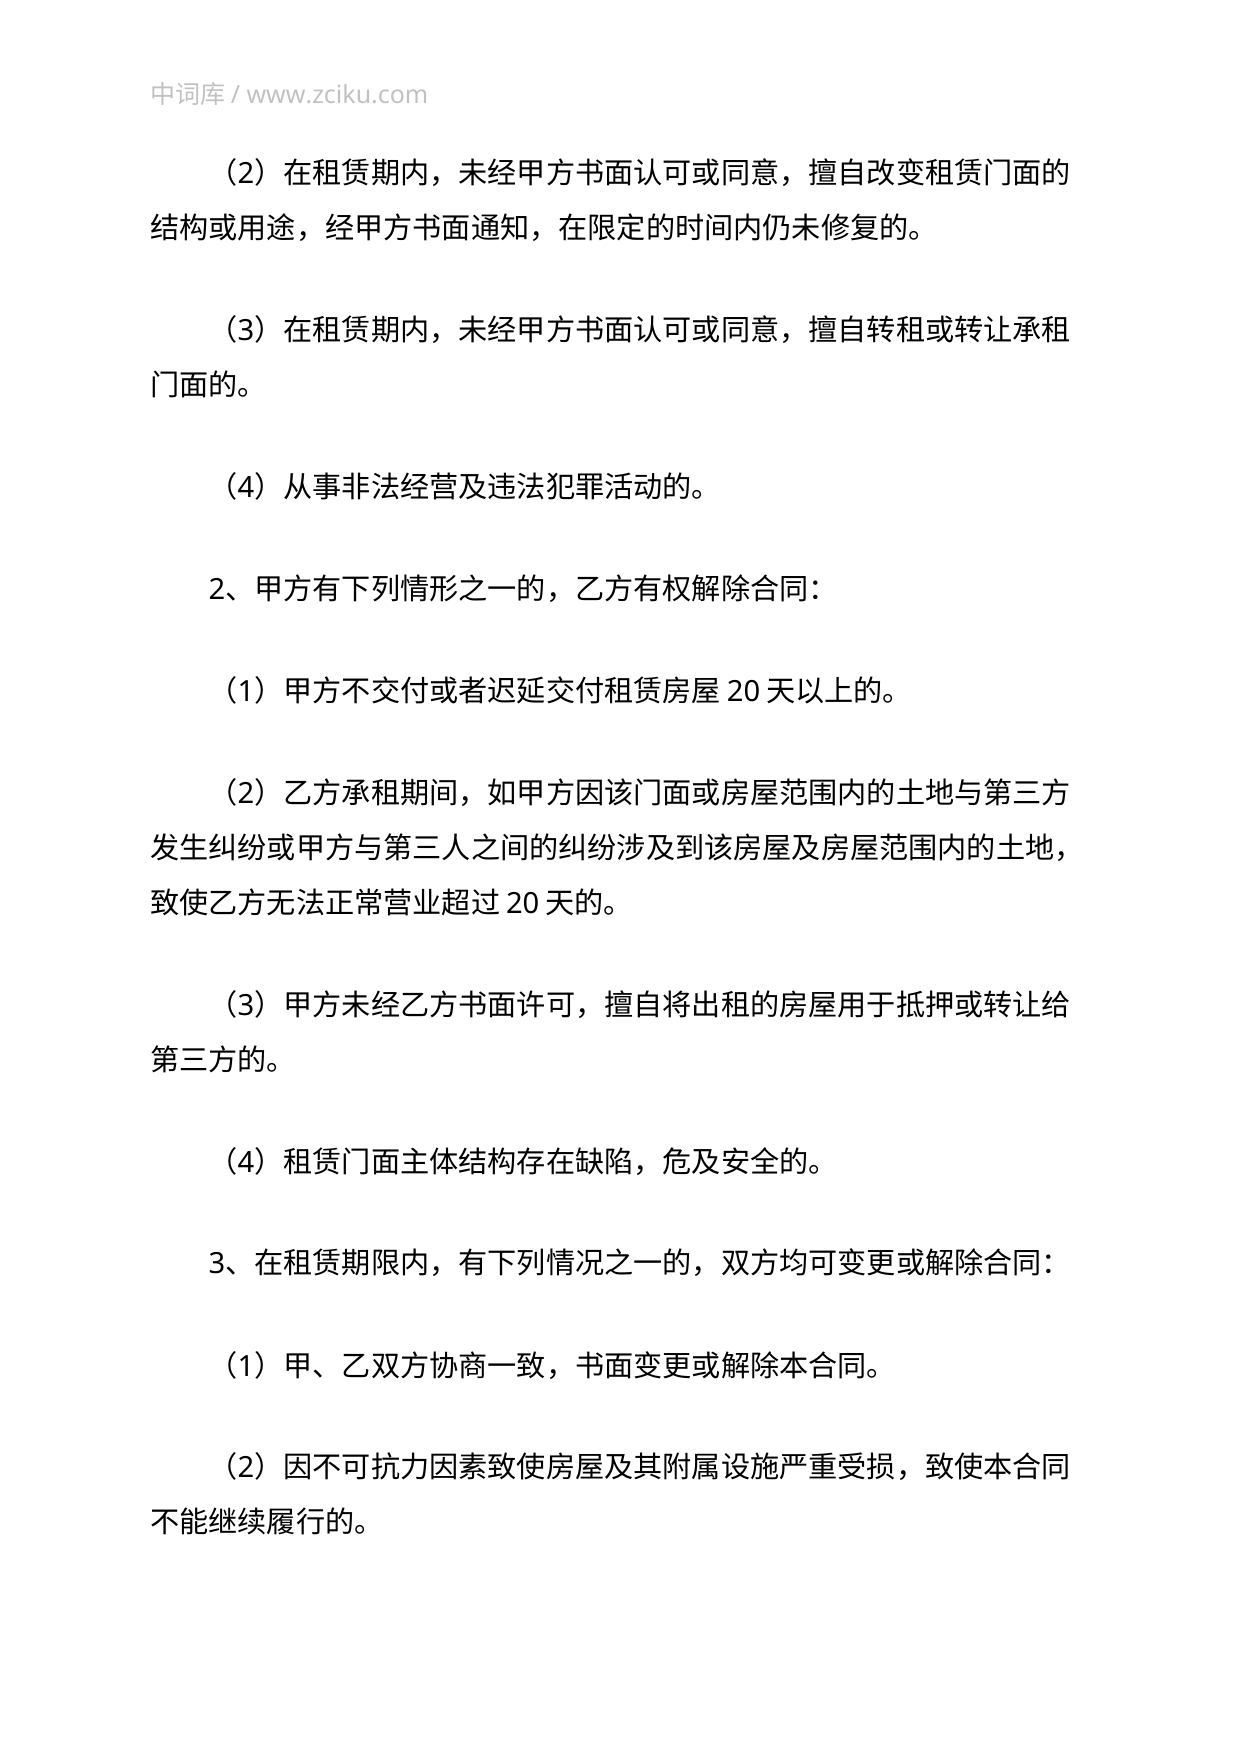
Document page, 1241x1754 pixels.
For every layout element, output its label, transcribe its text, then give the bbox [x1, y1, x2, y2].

text （2）乙方承租期间，如甲方因该门面或房屋范围内的土地与第三方发生纠纷或甲方与第三人之间的纠纷涉及到该房屋及房屋范围内的土地，致使乙方无法正常营业超过20天的。 [150, 769, 1090, 922]
text 3、在租赁期限内，有下列情况之一的，双方均可变更或解除合同： [150, 1240, 1090, 1282]
text （2）在租赁期内，未经甲方书面认可或同意，擅自改变租赁门面的结构或用途，经甲方书面通知，在限定的时间内仍未修复的。 [150, 150, 1090, 247]
text （1）甲方不交付或者迟延交付租赁房屋20天以上的。 [150, 667, 1090, 710]
text （1）甲、乙双方协商一致，书面变更或解除本合同。 [150, 1342, 1090, 1384]
text （3）在租赁期内，未经甲方书面认可或同意，擅自转租或转让承租门面的。 [150, 307, 1090, 404]
text （4）租赁门面主体结构存在缺陷，危及安全的。 [150, 1138, 1090, 1181]
text 2、甲方有下列情形之一的，乙方有权解除合同： [150, 566, 1090, 608]
text （3）甲方未经乙方书面许可，擅自将出租的房屋用于抵押或转让给第三方的。 [150, 981, 1090, 1079]
text （2）因不可抗力因素致使房屋及其附属设施严重受损，致使本合同不能继续履行的。 [150, 1444, 1090, 1541]
text （4）从事非法经营及违法犯罪活动的。 [150, 463, 1090, 506]
